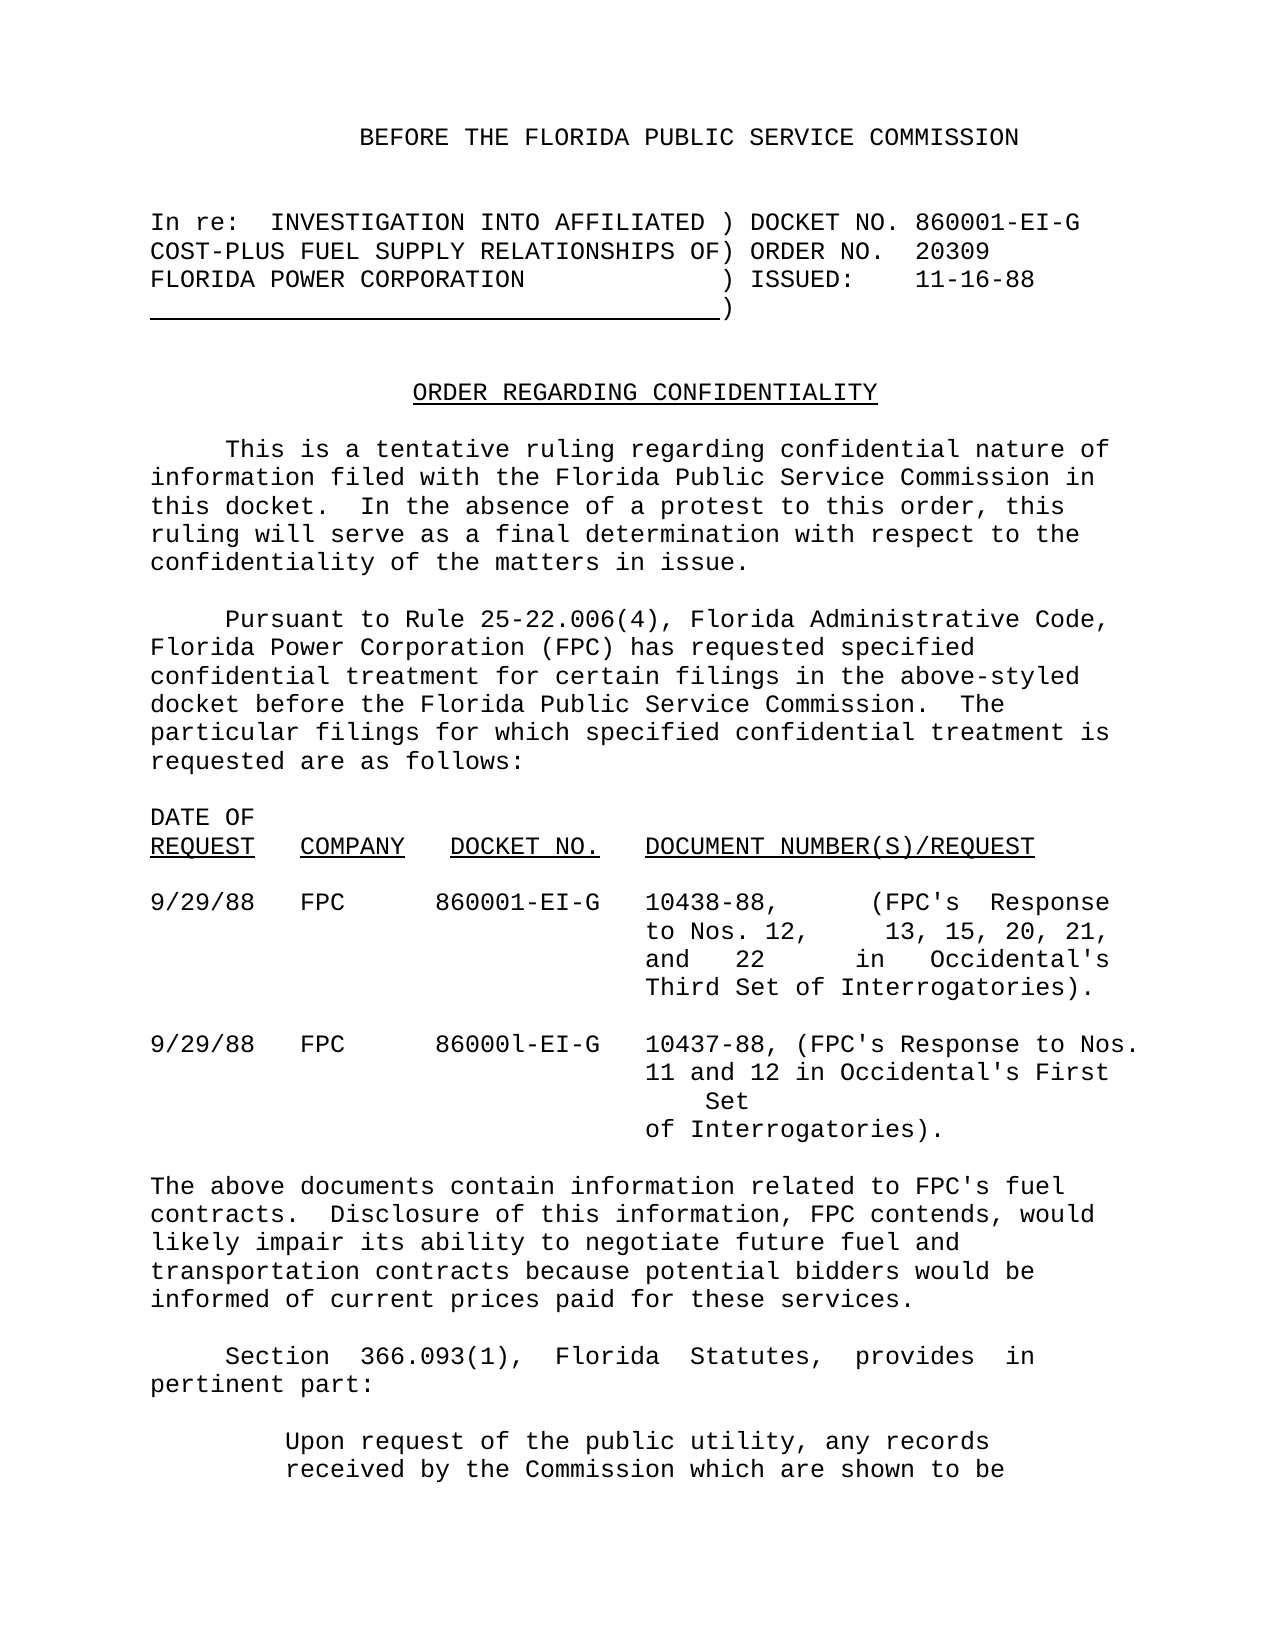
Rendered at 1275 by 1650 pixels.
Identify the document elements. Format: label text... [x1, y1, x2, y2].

text COST-PLUS FUEL SUPPLY RELATIONSHIPS OF) ORDER NO. 20309 [150, 238, 1228, 267]
text FLORIDA POWER CORPORATION ) ISSUED: 11-16-88 [150, 267, 1228, 295]
text ) [150, 295, 1228, 323]
text Section 366.093(1), Florida Statutes, provides in [150, 1343, 1140, 1372]
text Pursuant to Rule 25-22.006(4), Florida Administrative Code, Florida Power Corporation (FPC) has requested specified confidential treatment for certain filings in the above-styled docket before the Florida Public Service Commission. The particular filings for which specified confidential treatment is requested are as follows: [150, 607, 1140, 777]
text DATE OF [150, 805, 1140, 833]
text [150, 1428, 1140, 1485]
text 9/29/88 FPC 860001-EI-G 10438-88, (FPC's Response [150, 890, 1140, 918]
text BEFORE THE FLORIDA PUBLIC SERVICE COMMISSION [150, 125, 1228, 153]
text In re: INVESTIGATION INTO AFFILIATED ) DOCKET NO. 860001-EI-G [150, 210, 1228, 238]
text ORDER REGARDING CONFIDENTIALITY [150, 380, 1140, 408]
text to Nos. 12, 13, 15, 20, 21, [150, 918, 1140, 947]
text Third Set of Interrogatories). [150, 975, 1140, 1003]
text This is a tentative ruling regarding confidential nature of information filed with the Florida Public Service Commission in this docket. In the absence of a protest to this order, this ruling will serve as a final determination with respect to the confidentiality of the matters in issue. [150, 437, 1140, 578]
text pertinent part: [150, 1372, 1140, 1400]
text and 22 in Occidental's [150, 947, 1140, 975]
text 9/29/88 FPC 86000l-EI-G 10437-88, (FPC's Response to Nos. [150, 1032, 1140, 1060]
text The above documents contain information related to FPC's fuel contracts. Disclosure of this information, FPC contends, would likely impair its ability to negotiate future fuel and transportation contracts because potential bidders would be informed of current prices paid for these services. [150, 1173, 1140, 1315]
text of Interrogatories). [150, 1117, 1140, 1145]
text REQUEST COMPANY DOCKET NO. DOCUMENT NUMBER(S)/REQUEST [150, 833, 1140, 862]
text 11 and 12 in Occidental's First Set [150, 1060, 1140, 1117]
